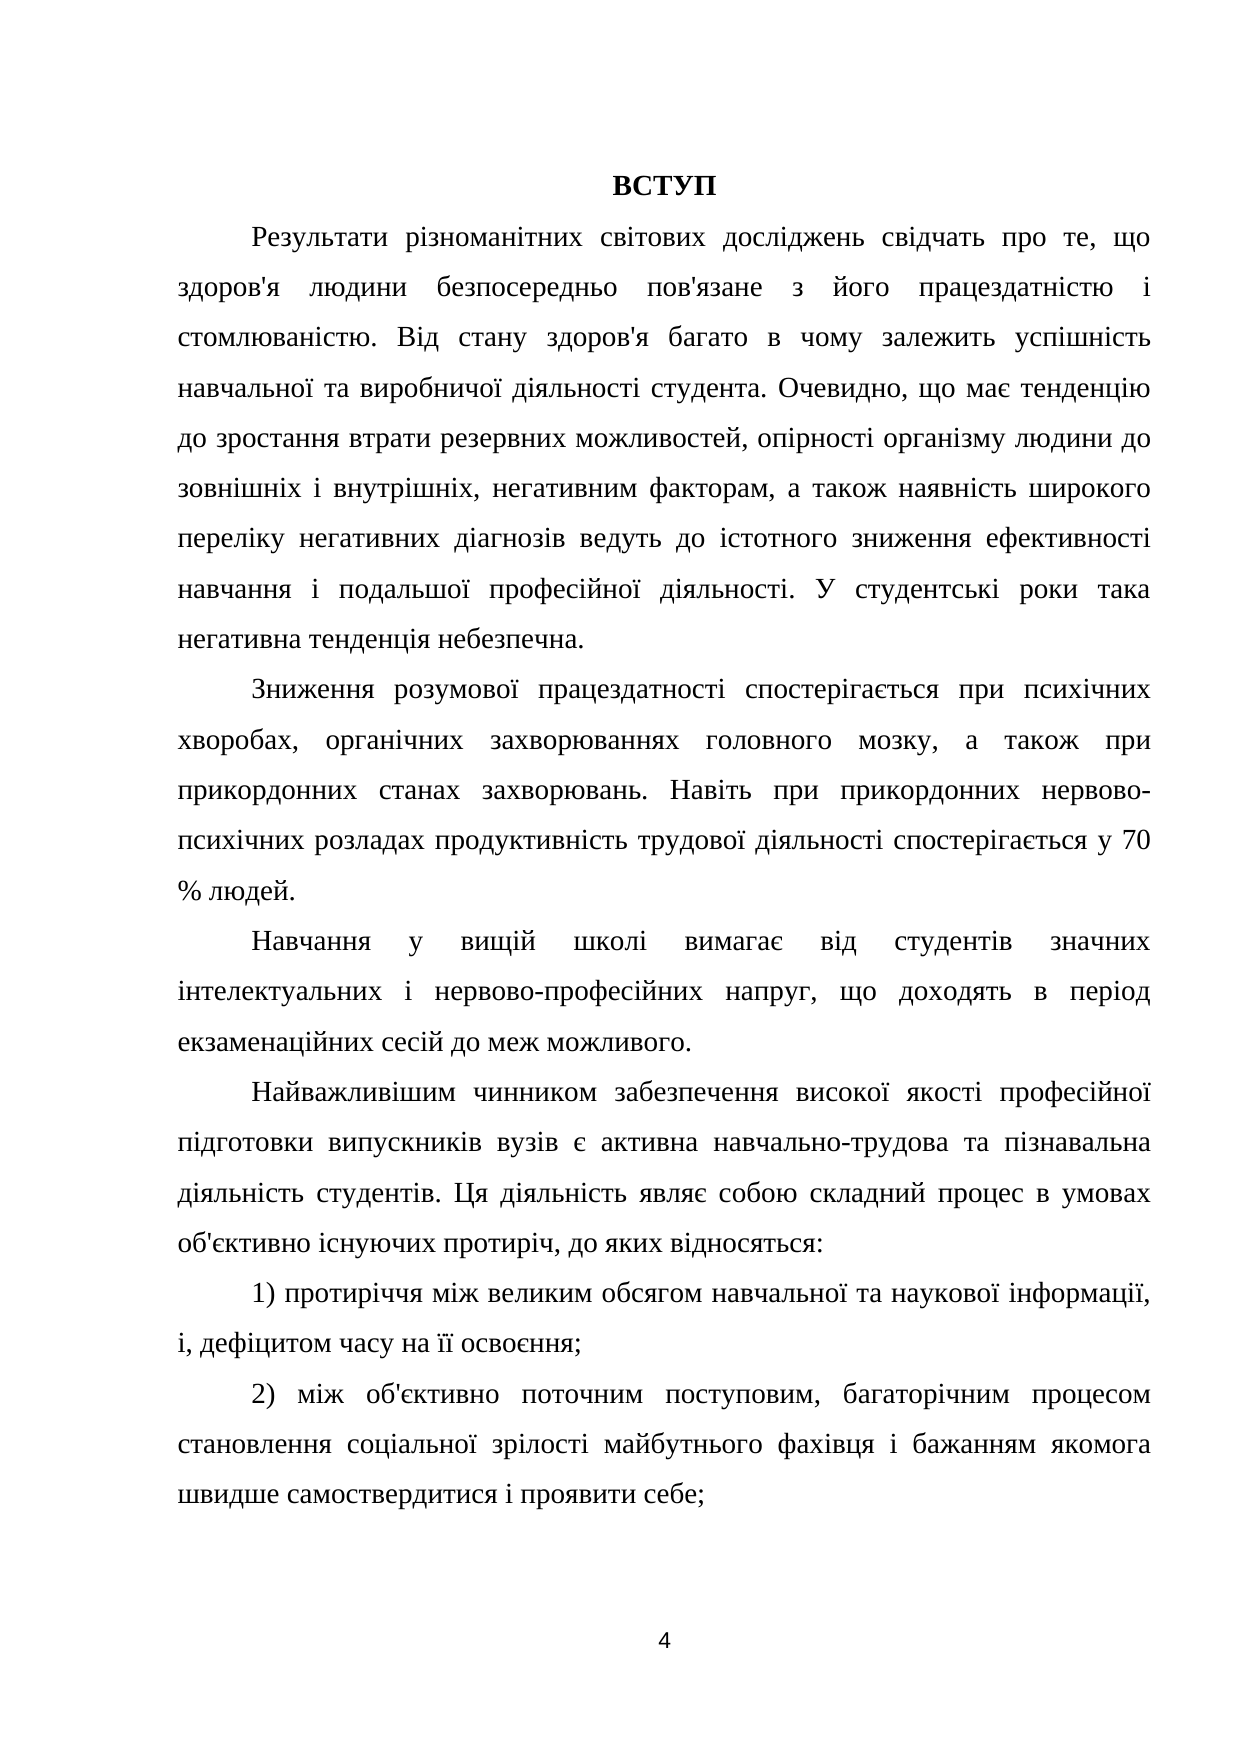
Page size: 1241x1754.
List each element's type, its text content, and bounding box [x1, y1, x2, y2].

text Зниження розумової працездатності спостерігається при психічних хворобах, органічних захворюваннях головного мозку, а також при прикордонних станах захворювань. Навіть при прикордонних нервово-психічних розладах продуктивність трудової діяльності спостерігається у 70 % людей. [177, 672, 1152, 906]
text Навчання у вищій школі вимагає від студентів значних інтелектуальних і нервово-професійних напруг, що доходять в період екзаменаційних сесій до меж можливого. [177, 923, 1152, 1057]
text Найважливішим чинником забезпечення високої якості професійної підготовки випускників вузів є активна навчально-трудова та пізнавальна діяльність студентів. Ця діяльність являє собою складний процес в умовах об'єктивно існуючих протиріч, до яких відносяться: [177, 1074, 1152, 1258]
text 1) протиріччя між великим обсягом навчальної та наукової інформації, і, дефіцитом часу на її освоєння; [177, 1275, 1152, 1359]
text 2) між об'єктивно поточним поступовим, багаторічним процесом становлення соціальної зрілості майбутнього фахівця і бажанням якомога швидше самоствердитися і проявити себе; [177, 1376, 1152, 1510]
text ВСТУП [177, 168, 1152, 202]
text Результати різноманітних світових досліджень свідчать про те, що здоров'я людини безпосередньо пов'язане з його працездатністю і стомлюваністю. Від стану здоров'я багато в чому залежить успішність навчальної та виробничої діяльності студента. Очевидно, що має тенденцію до зростання втрати резервних можливостей, опірності організму людини до зовнішніх і внутрішніх, негативним факторам, а також наявність широкого переліку негативних діагнозів ведуть до істотного зниження ефективності навчання і подальшої професійної діяльності. У студентські роки така негативна тенденція небезпечна. [177, 219, 1152, 655]
